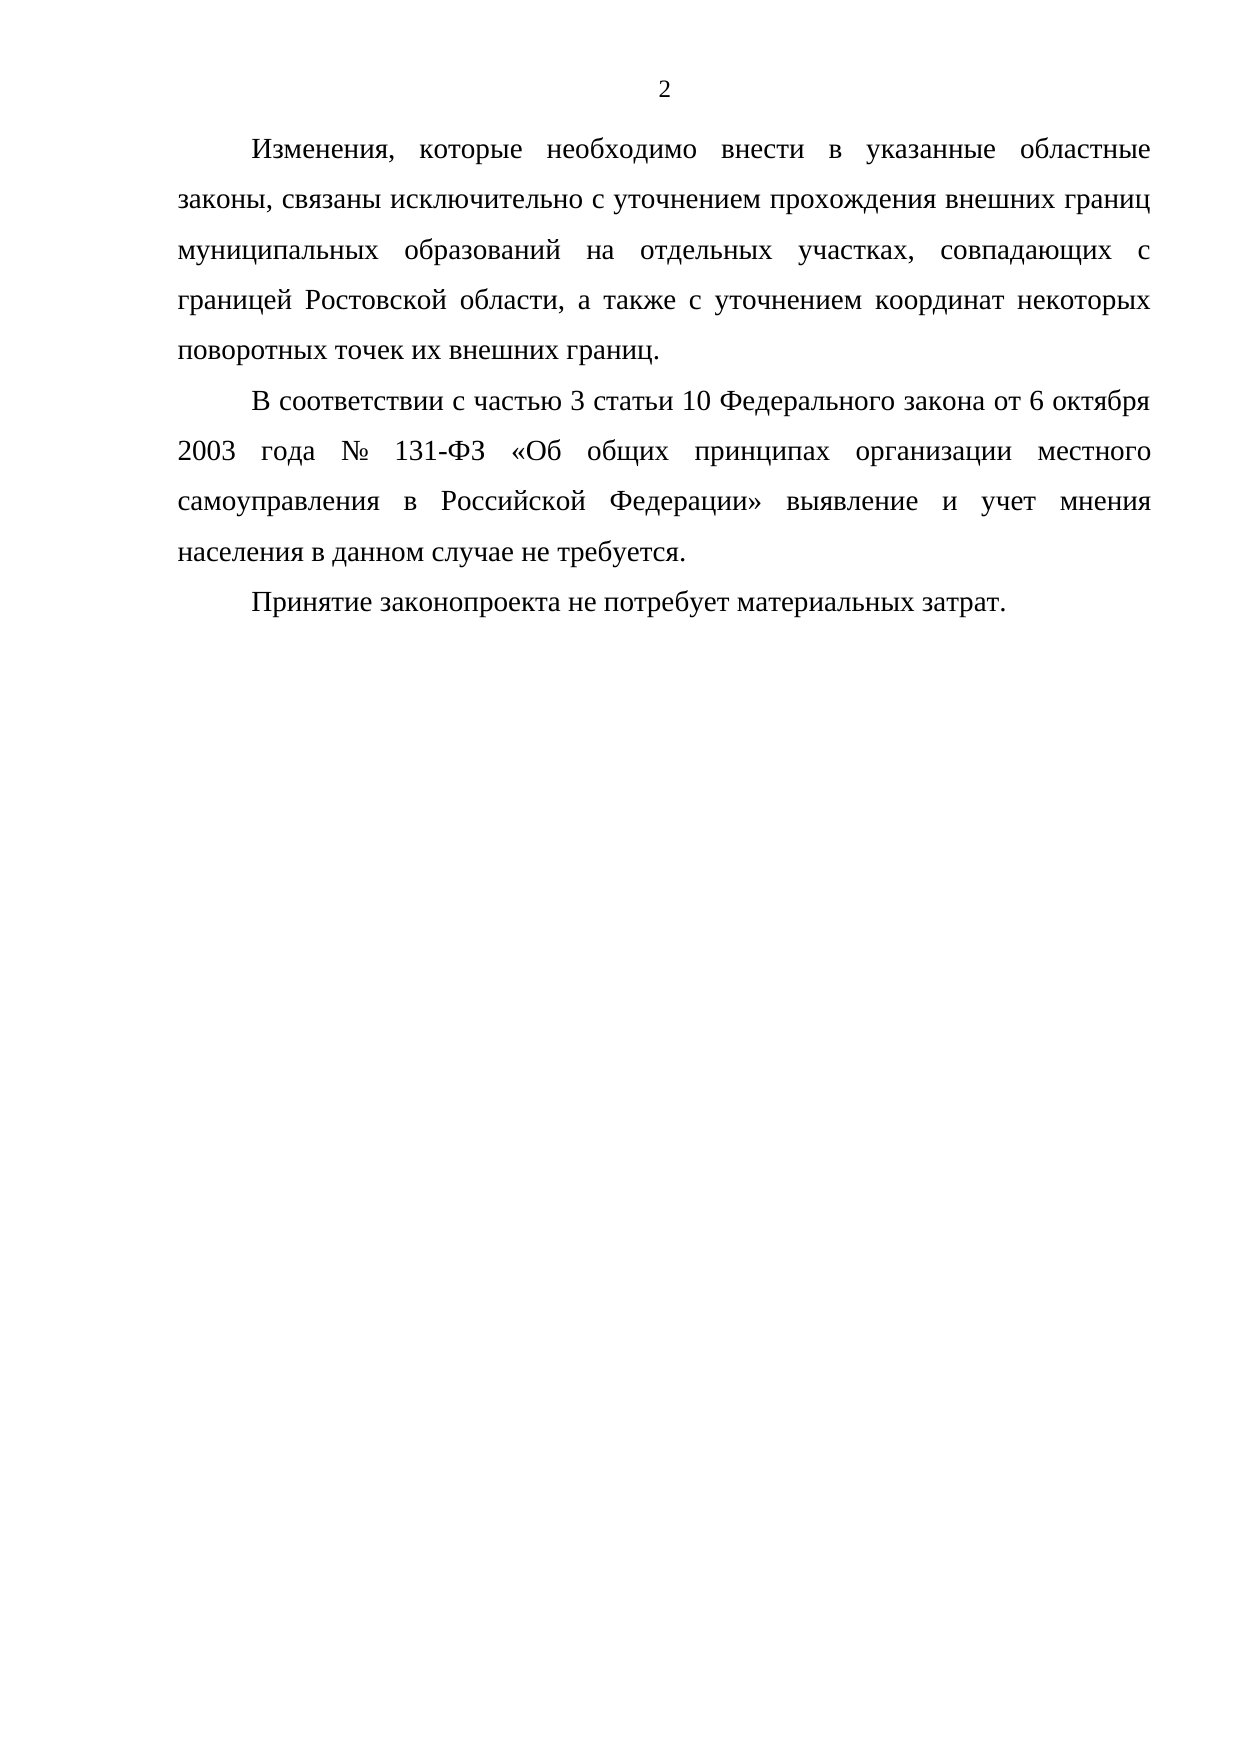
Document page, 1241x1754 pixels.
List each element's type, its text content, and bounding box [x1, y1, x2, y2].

text Принятие законопроекта не потребует материальных затрат. [177, 584, 1152, 618]
text В соответствии с частью 3 статьи 10 Федерального закона от 6 октября 2003 года № 131-ФЗ «Об общих принципах организации местного самоуправления в Российской Федерации» выявление и учет мнения населения в данном случае не требуется. [177, 383, 1152, 567]
text Изменения, которые необходимо внести в указанные областные законы, связаны исключительно с уточнением прохождения внешних границ муниципальных образований на отдельных участках, совпадающих с границей Ростовской области, а также с уточнением координат некоторых поворотных точек их внешних границ. [177, 131, 1152, 366]
